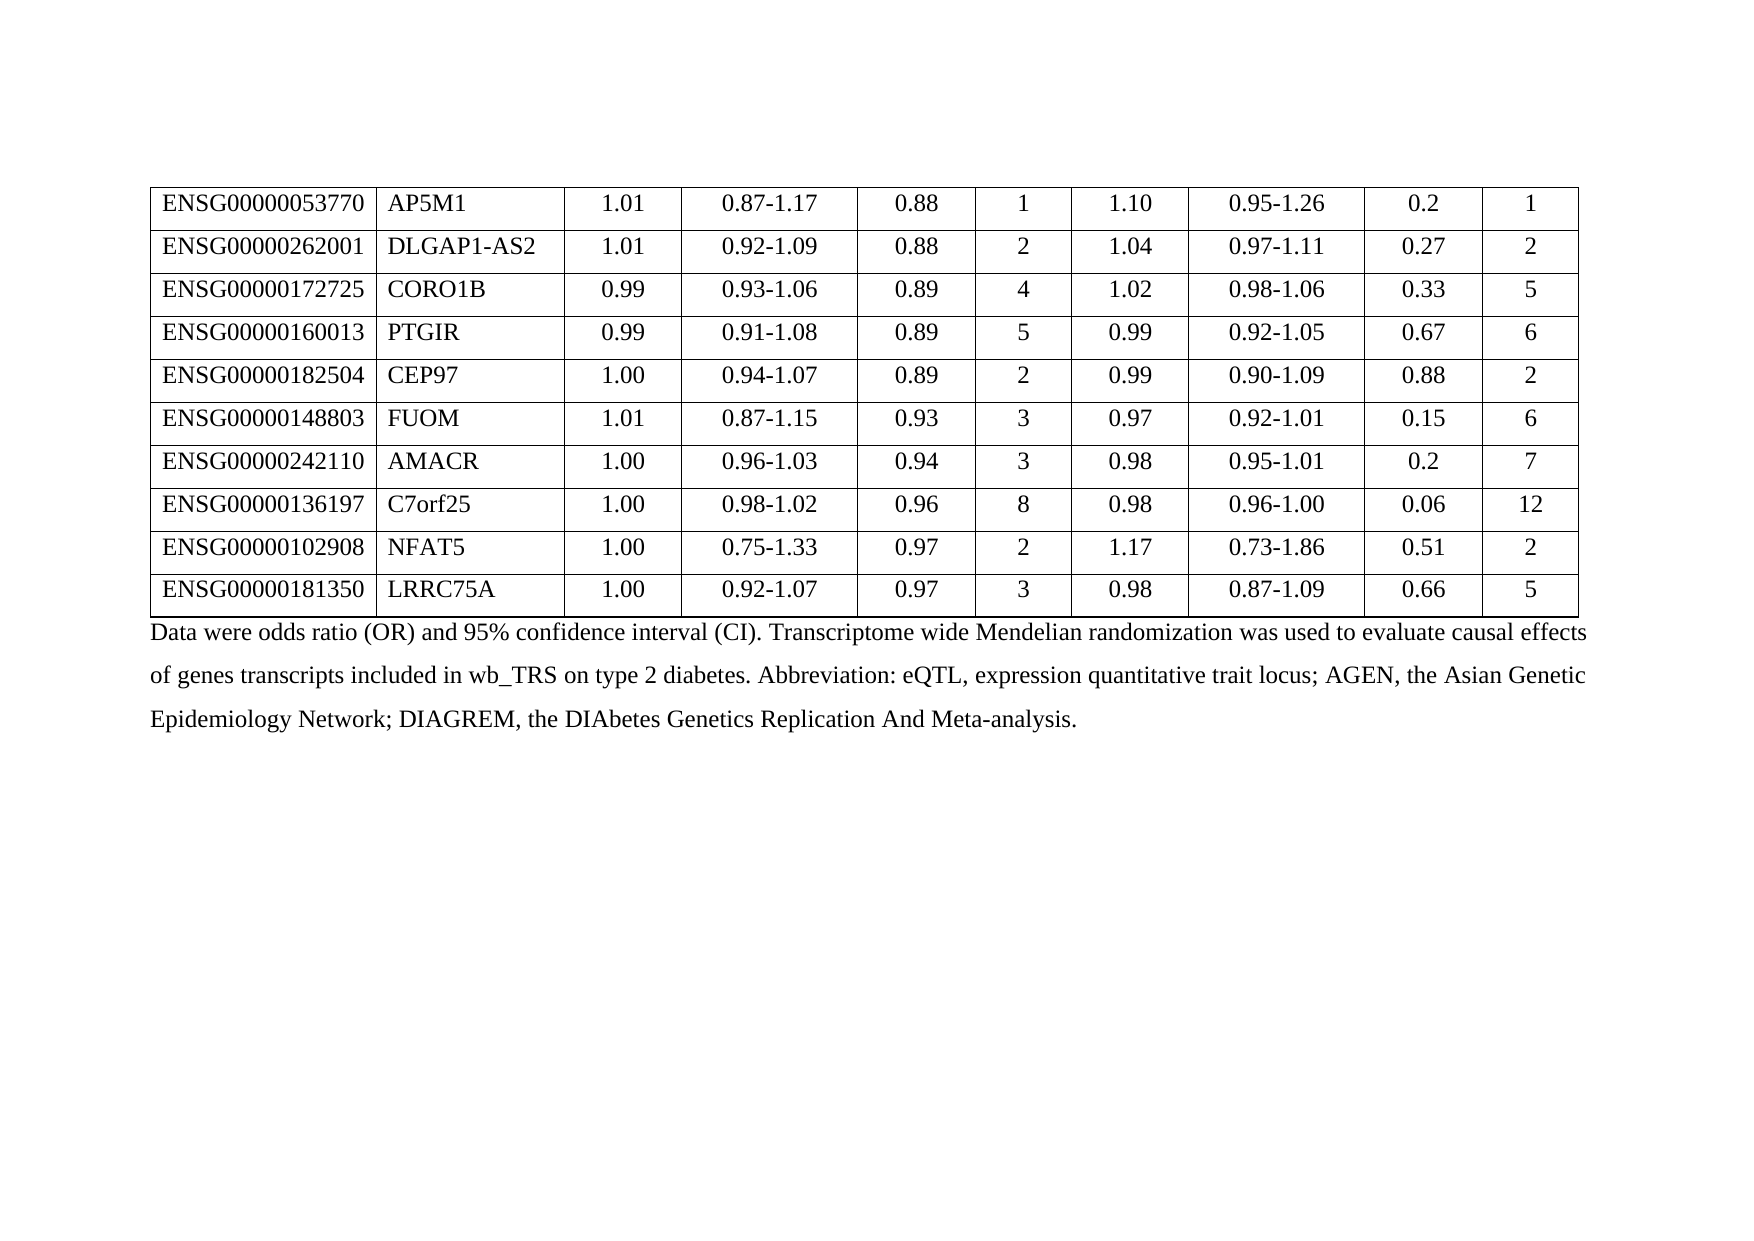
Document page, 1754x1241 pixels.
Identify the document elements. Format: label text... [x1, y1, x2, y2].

table_cell 1 [1483, 188, 1578, 230]
table_cell 1.00 [565, 532, 681, 573]
table_cell ENSG00000172725 [151, 274, 376, 316]
table_cell 0.87-1.09 [1189, 575, 1364, 616]
table_cell NFAT5 [377, 532, 564, 573]
table_cell 0.2 [1365, 188, 1482, 230]
table_cell 0.93 [858, 403, 975, 445]
table_cell ENSG00000182504 [151, 360, 376, 402]
table_cell 2 [976, 231, 1071, 273]
table_cell 0.27 [1365, 231, 1482, 273]
table_cell 2 [1483, 532, 1578, 573]
table_cell 0.75-1.33 [682, 532, 857, 573]
table_cell 0.97 [858, 575, 975, 616]
table_cell 1.00 [565, 446, 681, 488]
table_cell ENSG00000160013 [151, 317, 376, 359]
table_cell 0.06 [1365, 489, 1482, 531]
table_cell 0.98-1.02 [682, 489, 857, 531]
table_cell ENSG00000136197 [151, 489, 376, 531]
table_cell 0.98 [1072, 575, 1188, 616]
table_cell 5 [1483, 274, 1578, 316]
table_cell 1.00 [565, 575, 681, 616]
table_cell 0.97 [1072, 403, 1188, 445]
table_cell 1.01 [565, 188, 681, 230]
table_cell 12 [1483, 489, 1578, 531]
table_cell 5 [1483, 575, 1578, 616]
table_cell 0.92-1.09 [682, 231, 857, 273]
table_cell 2 [1483, 231, 1578, 273]
table_cell PTGIR [377, 317, 564, 359]
table_cell 6 [1483, 403, 1578, 445]
table_cell 1 [976, 188, 1071, 230]
table_cell 0.92-1.07 [682, 575, 857, 616]
table_cell ENSG00000102908 [151, 532, 376, 573]
table_cell AP5M1 [377, 188, 564, 230]
table_cell 0.98 [1072, 489, 1188, 531]
table_cell 0.67 [1365, 317, 1482, 359]
table_cell 0.95-1.01 [1189, 446, 1364, 488]
table_cell 1.04 [1072, 231, 1188, 273]
table_cell 0.33 [1365, 274, 1482, 316]
table_cell 1.00 [565, 489, 681, 531]
table_cell 0.93-1.06 [682, 274, 857, 316]
table_cell 8 [976, 489, 1071, 531]
table_cell 1.10 [1072, 188, 1188, 230]
table_cell 0.99 [565, 317, 681, 359]
table_cell ENSG00000148803 [151, 403, 376, 445]
table_cell 0.91-1.08 [682, 317, 857, 359]
text Data were odds ratio (OR) and 95% confidence interval (CI). Transcriptome wide Mendelian randomization was used to evaluate causal effects of genes transcripts included in wb_TRS on type 2 diabetes. Abbreviation: eQTL, expression quantitative trait locus; AGEN, the Asian Genetic Epidemiology Network; DIAGREM, the DIAbetes Genetics Replication And Meta-analysis. [150, 617, 1604, 732]
table_cell 0.99 [1072, 360, 1188, 402]
table_cell 0.94-1.07 [682, 360, 857, 402]
table_cell 0.97-1.11 [1189, 231, 1364, 273]
table_cell 0.97 [858, 532, 975, 573]
table_cell 2 [976, 360, 1071, 402]
table_cell 0.99 [565, 274, 681, 316]
table_cell 0.96-1.03 [682, 446, 857, 488]
table_cell CEP97 [377, 360, 564, 402]
table_cell 3 [976, 403, 1071, 445]
table_cell 1.01 [565, 403, 681, 445]
table_cell 0.92-1.01 [1189, 403, 1364, 445]
table_cell 0.96-1.00 [1189, 489, 1364, 531]
table_cell ENSG00000242110 [151, 446, 376, 488]
table_cell 0.66 [1365, 575, 1482, 616]
table_cell 4 [976, 274, 1071, 316]
table_cell 1.01 [565, 231, 681, 273]
table_cell 0.89 [858, 317, 975, 359]
table_cell 3 [976, 446, 1071, 488]
table_cell LRRC75A [377, 575, 564, 616]
table_cell 0.88 [858, 231, 975, 273]
table_cell 2 [1483, 360, 1578, 402]
table_cell 0.90-1.09 [1189, 360, 1364, 402]
table_cell 1.00 [565, 360, 681, 402]
table_cell 0.94 [858, 446, 975, 488]
table_cell 0.88 [858, 188, 975, 230]
table_cell ENSG00000262001 [151, 231, 376, 273]
table_cell 6 [1483, 317, 1578, 359]
table_cell 1.02 [1072, 274, 1188, 316]
table_cell C7orf25 [377, 489, 564, 531]
table_cell 0.98 [1072, 446, 1188, 488]
table_cell 0.87-1.15 [682, 403, 857, 445]
table_cell 0.96 [858, 489, 975, 531]
table_cell 7 [1483, 446, 1578, 488]
table_cell 5 [976, 317, 1071, 359]
table_cell FUOM [377, 403, 564, 445]
table_cell ENSG00000181350 [151, 575, 376, 616]
table_cell 0.89 [858, 274, 975, 316]
table_cell 0.89 [858, 360, 975, 402]
table_cell 0.88 [1365, 360, 1482, 402]
table_cell ENSG00000053770 [151, 188, 376, 230]
table_cell 0.92-1.05 [1189, 317, 1364, 359]
table_cell 0.73-1.86 [1189, 532, 1364, 573]
table_cell 0.95-1.26 [1189, 188, 1364, 230]
table_cell 1.17 [1072, 532, 1188, 573]
table_cell 0.99 [1072, 317, 1188, 359]
table_cell 0.51 [1365, 532, 1482, 573]
table_cell AMACR [377, 446, 564, 488]
table_cell 0.15 [1365, 403, 1482, 445]
table_cell DLGAP1-AS2 [377, 231, 564, 273]
table_cell 0.98-1.06 [1189, 274, 1364, 316]
table_cell 0.87-1.17 [682, 188, 857, 230]
table_cell 2 [976, 532, 1071, 573]
table_cell 3 [976, 575, 1071, 616]
table_cell 0.2 [1365, 446, 1482, 488]
table_cell CORO1B [377, 274, 564, 316]
